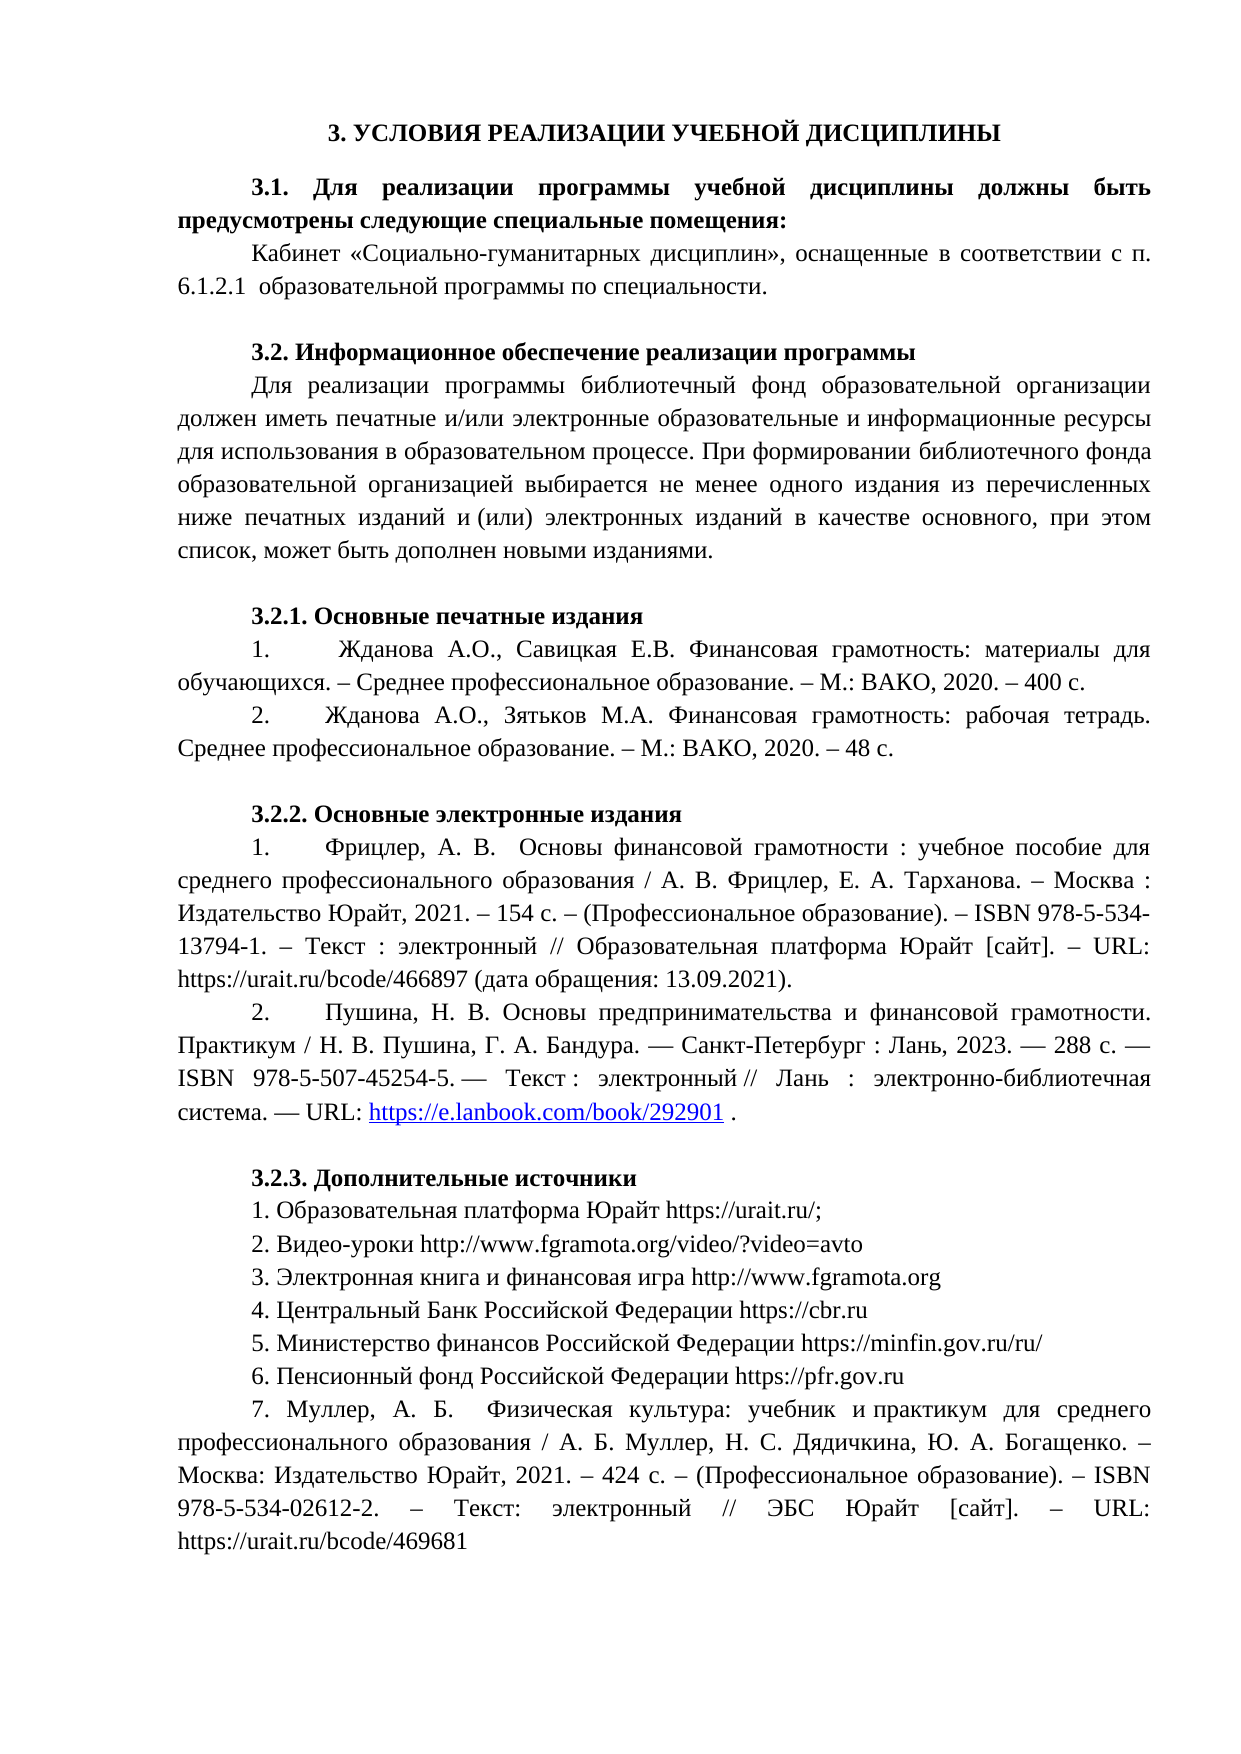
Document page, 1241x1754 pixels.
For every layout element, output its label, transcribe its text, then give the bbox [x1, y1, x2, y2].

list Жданова А.О., Савицкая Е.В. Финансовая грамотность: материалы для обучающихся. – Среднее профессиональное образование. – М.: ВАКО, 2020. – 400 с. [177, 634, 1152, 696]
text Для реализации программы библиотечный фонд образовательной организации должен иметь печатные и/или электронные образовательные и информационные ресурсы для использования в образовательном процессе. При формировании библиотечного фонда образовательной организацией выбирается не менее одного издания из перечисленных ниже печатных изданий и (или) электронных изданий в качестве основного, при этом список, может быть дополнен новыми изданиями. [177, 370, 1152, 564]
text 3.2. Информационное обеспечение реализации программы [177, 337, 1152, 366]
text 3. Электронная книга и финансовая игра http://www.fgramota.org [177, 1262, 1152, 1290]
list Жданова А.О., Зятьков М.А. Финансовая грамотность: рабочая тетрадь. Среднее профессиональное образование. – М.: ВАКО, 2020. – 48 с. [177, 700, 1152, 762]
text 6. Пенсионный фонд Российской Федерации https://pfr.gov.ru [177, 1361, 1152, 1389]
list Пушина, Н. В. Основы предпринимательства и финансовой грамотности. Практикум / Н. В. Пушина, Г. А. Бандура. — Санкт-Петербург : Лань, 2023. — 288 с. — ISBN 978-5-507-45254-5. — Текст : электронный // Лань : электронно-библиотечная система. — URL: https://e.lanbook.com/book/292901 . [177, 997, 1152, 1125]
text 3.2.3. Дополнительные источники [177, 1163, 1152, 1191]
text 3.1. Для реализации программы учебной дисциплины должны быть предусмотрены следующие специальные помещения: [177, 172, 1152, 234]
text 3.2.1. Основные печатные издания [177, 601, 1152, 630]
text 2. Видео-уроки http://www.fgramota.org/video/?video=avto [177, 1229, 1152, 1257]
text 4. Центральный Банк Российской Федерации https://cbr.ru [177, 1295, 1152, 1323]
text 3.2.2. Основные электронные издания [177, 799, 1152, 828]
text 5. Министерство финансов Российской Федерации https://minfin.gov.ru/ru/ [177, 1328, 1152, 1356]
text 3. УСЛОВИЯ РЕАЛИЗАЦИИ УЧЕБНОЙ ДИСЦИПЛИНЫ [177, 118, 1152, 147]
text 1. Образовательная платформа Юрайт https://urait.ru/; [177, 1196, 1152, 1224]
text 7. Муллер, А. Б. Физическая культура: учебник и практикум для среднего профессионального образования / А. Б. Муллер, Н. С. Дядичкина, Ю. А. Богащенко. – Москва: Издательство Юрайт, 2021. – 424 с. – (Профессиональное образование). – ISBN 978-5-534-02612-2. – Текст: электронный // ЭБС Юрайт [сайт]. – URL: https://urait.ru/bcode/469681 [177, 1394, 1152, 1554]
list Фрицлер, А. В. Основы финансовой грамотности : учебное пособие для среднего профессионального образования / А. В. Фрицлер, Е. А. Тарханова. – Москва : Издательство Юрайт, 2021. – 154 с. – (Профессиональное образование). – ISBN 978-5-534-13794-1. – Текст : электронный // Образовательная платформа Юрайт [сайт]. – URL: https://urait.ru/bcode/466897 (дата обращения: 13.09.2021). [177, 832, 1152, 993]
text Кабинет «Социально-гуманитарных дисциплин», оснащенные в соответствии с п. 6.1.2.1 образовательной программы по специальности. [177, 238, 1152, 300]
